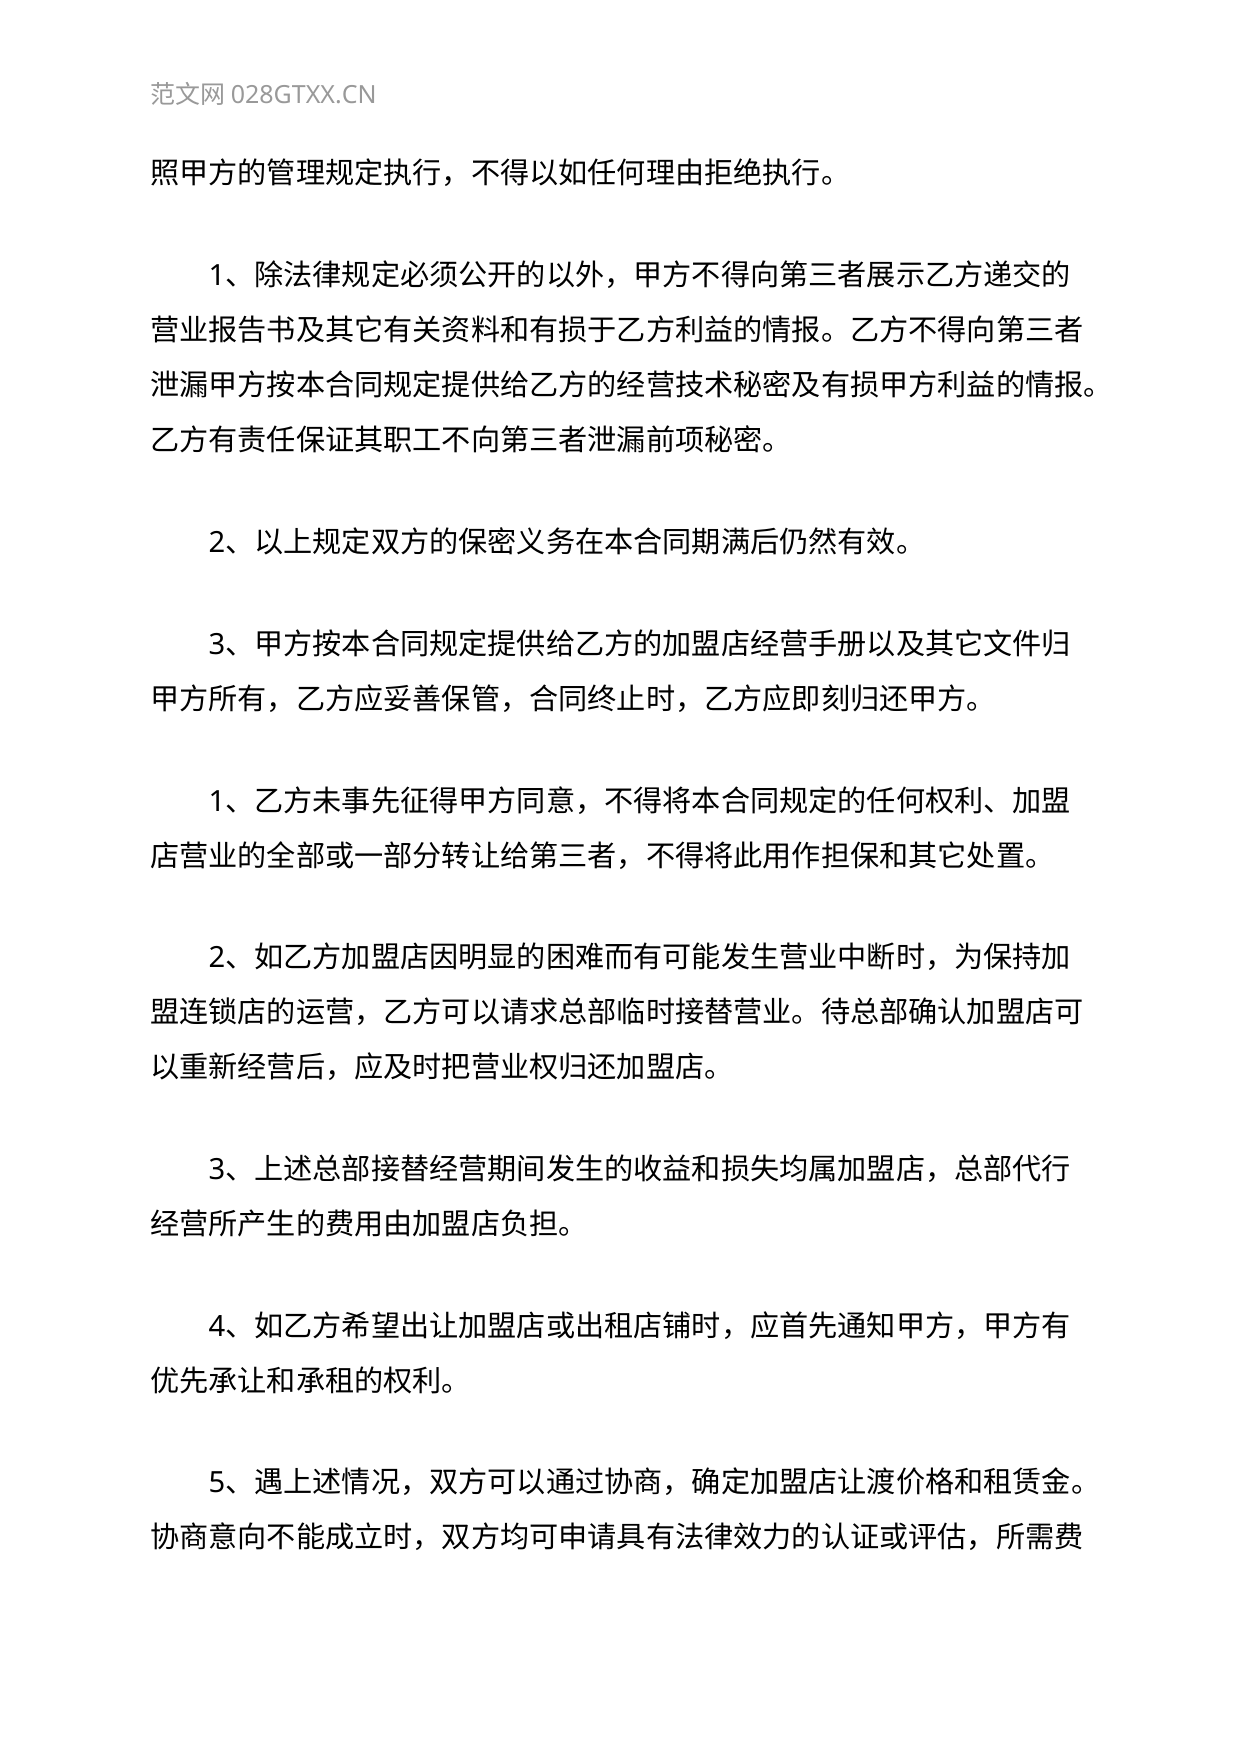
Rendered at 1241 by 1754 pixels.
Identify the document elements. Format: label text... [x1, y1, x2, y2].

text 3、甲方按本合同规定提供给乙方的加盟店经营手册以及其它文件归甲方所有，乙方应妥善保管，合同终止时，乙方应即刻归还甲方。 [150, 620, 1090, 718]
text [150, 1459, 1090, 1556]
text 3、上述总部接替经营期间发生的收益和损失均属加盟店，总部代行经营所产生的费用由加盟店负担。 [150, 1146, 1090, 1243]
text 4、如乙方希望出让加盟店或出租店铺时，应首先通知甲方，甲方有优先承让和承租的权利。 [150, 1302, 1090, 1399]
text 1、乙方未事先征得甲方同意，不得将本合同规定的任何权利、加盟店营业的全部或一部分转让给第三者，不得将此用作担保和其它处置。 [150, 777, 1090, 874]
text 1、除法律规定必须公开的以外，甲方不得向第三者展示乙方递交的营业报告书及其它有关资料和有损于乙方利益的情报。乙方不得向第三者泄漏甲方按本合同规定提供给乙方的经营技术秘密及有损甲方利益的情报。乙方有责任保证其职工不向第三者泄漏前项秘密。 [150, 252, 1090, 459]
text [150, 150, 1090, 192]
text 2、以上规定双方的保密义务在本合同期满后仍然有效。 [150, 518, 1090, 561]
text 2、如乙方加盟店因明显的困难而有可能发生营业中断时，为保持加盟连锁店的运营，乙方可以请求总部临时接替营业。待总部确认加盟店可以重新经营后，应及时把营业权归还加盟店。 [150, 934, 1090, 1086]
